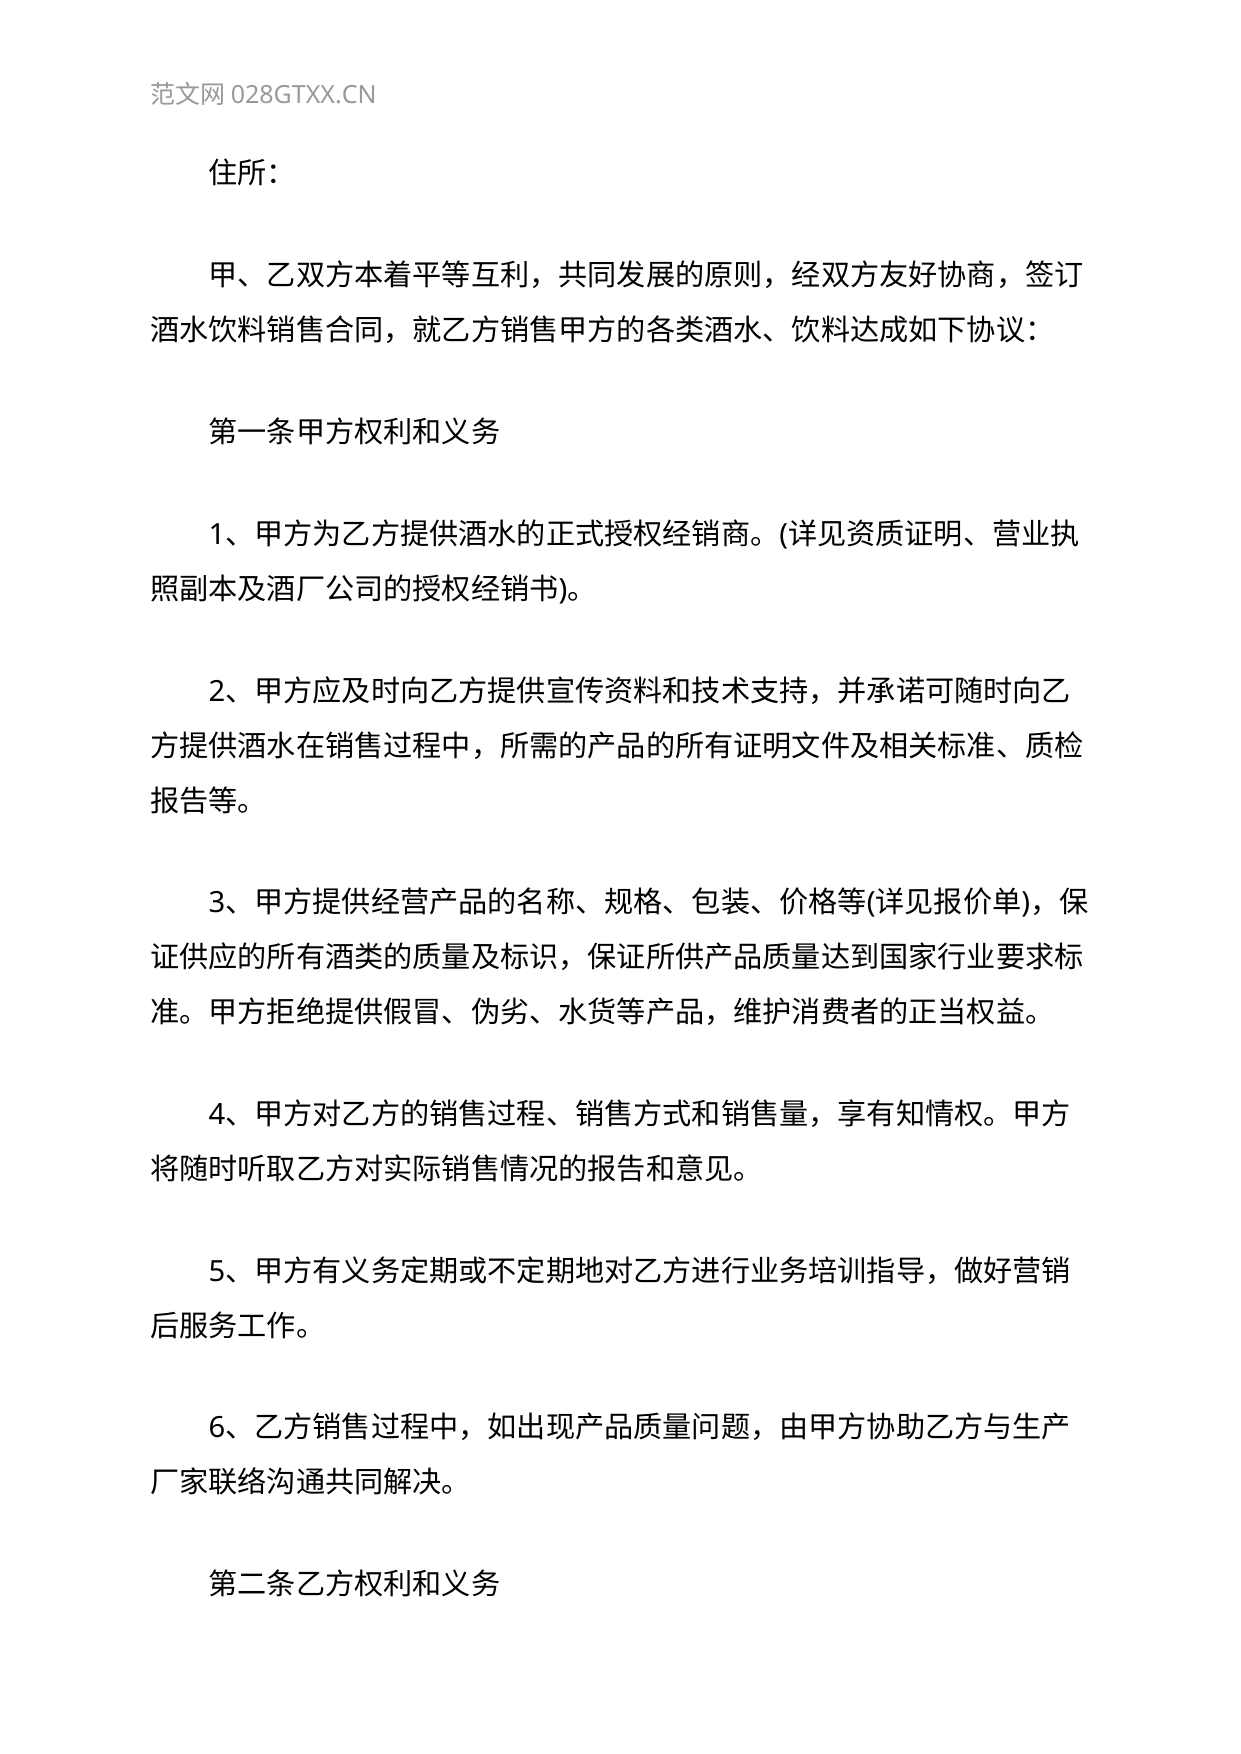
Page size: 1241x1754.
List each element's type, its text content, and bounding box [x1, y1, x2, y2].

text 5、甲方有义务定期或不定期地对乙方进行业务培训指导，做好营销后服务工作。 [150, 1247, 1090, 1344]
text 第一条甲方权利和义务 [150, 408, 1090, 451]
text 甲、乙双方本着平等互利，共同发展的原则，经双方友好协商，签订酒水饮料销售合同，就乙方销售甲方的各类酒水、饮料达成如下协议： [150, 252, 1090, 349]
text 6、乙方销售过程中，如出现产品质量问题，由甲方协助乙方与生产厂家联络沟通共同解决。 [150, 1404, 1090, 1501]
text 4、甲方对乙方的销售过程、销售方式和销售量，享有知情权。甲方将随时听取乙方对实际销售情况的报告和意见。 [150, 1091, 1090, 1188]
text 3、甲方提供经营产品的名称、规格、包装、价格等(详见报价单)，保证供应的所有酒类的质量及标识，保证所供产品质量达到国家行业要求标准。甲方拒绝提供假冒、伪劣、水货等产品，维护消费者的正当权益。 [150, 879, 1090, 1031]
text 1、甲方为乙方提供酒水的正式授权经销商。(详见资质证明、营业执照副本及酒厂公司的授权经销书)。 [150, 510, 1090, 608]
text 住所： [150, 150, 1090, 192]
text 第二条乙方权利和义务 [150, 1561, 1090, 1603]
text 2、甲方应及时向乙方提供宣传资料和技术支持，并承诺可随时向乙方提供酒水在销售过程中，所需的产品的所有证明文件及相关标准、质检报告等。 [150, 667, 1090, 819]
